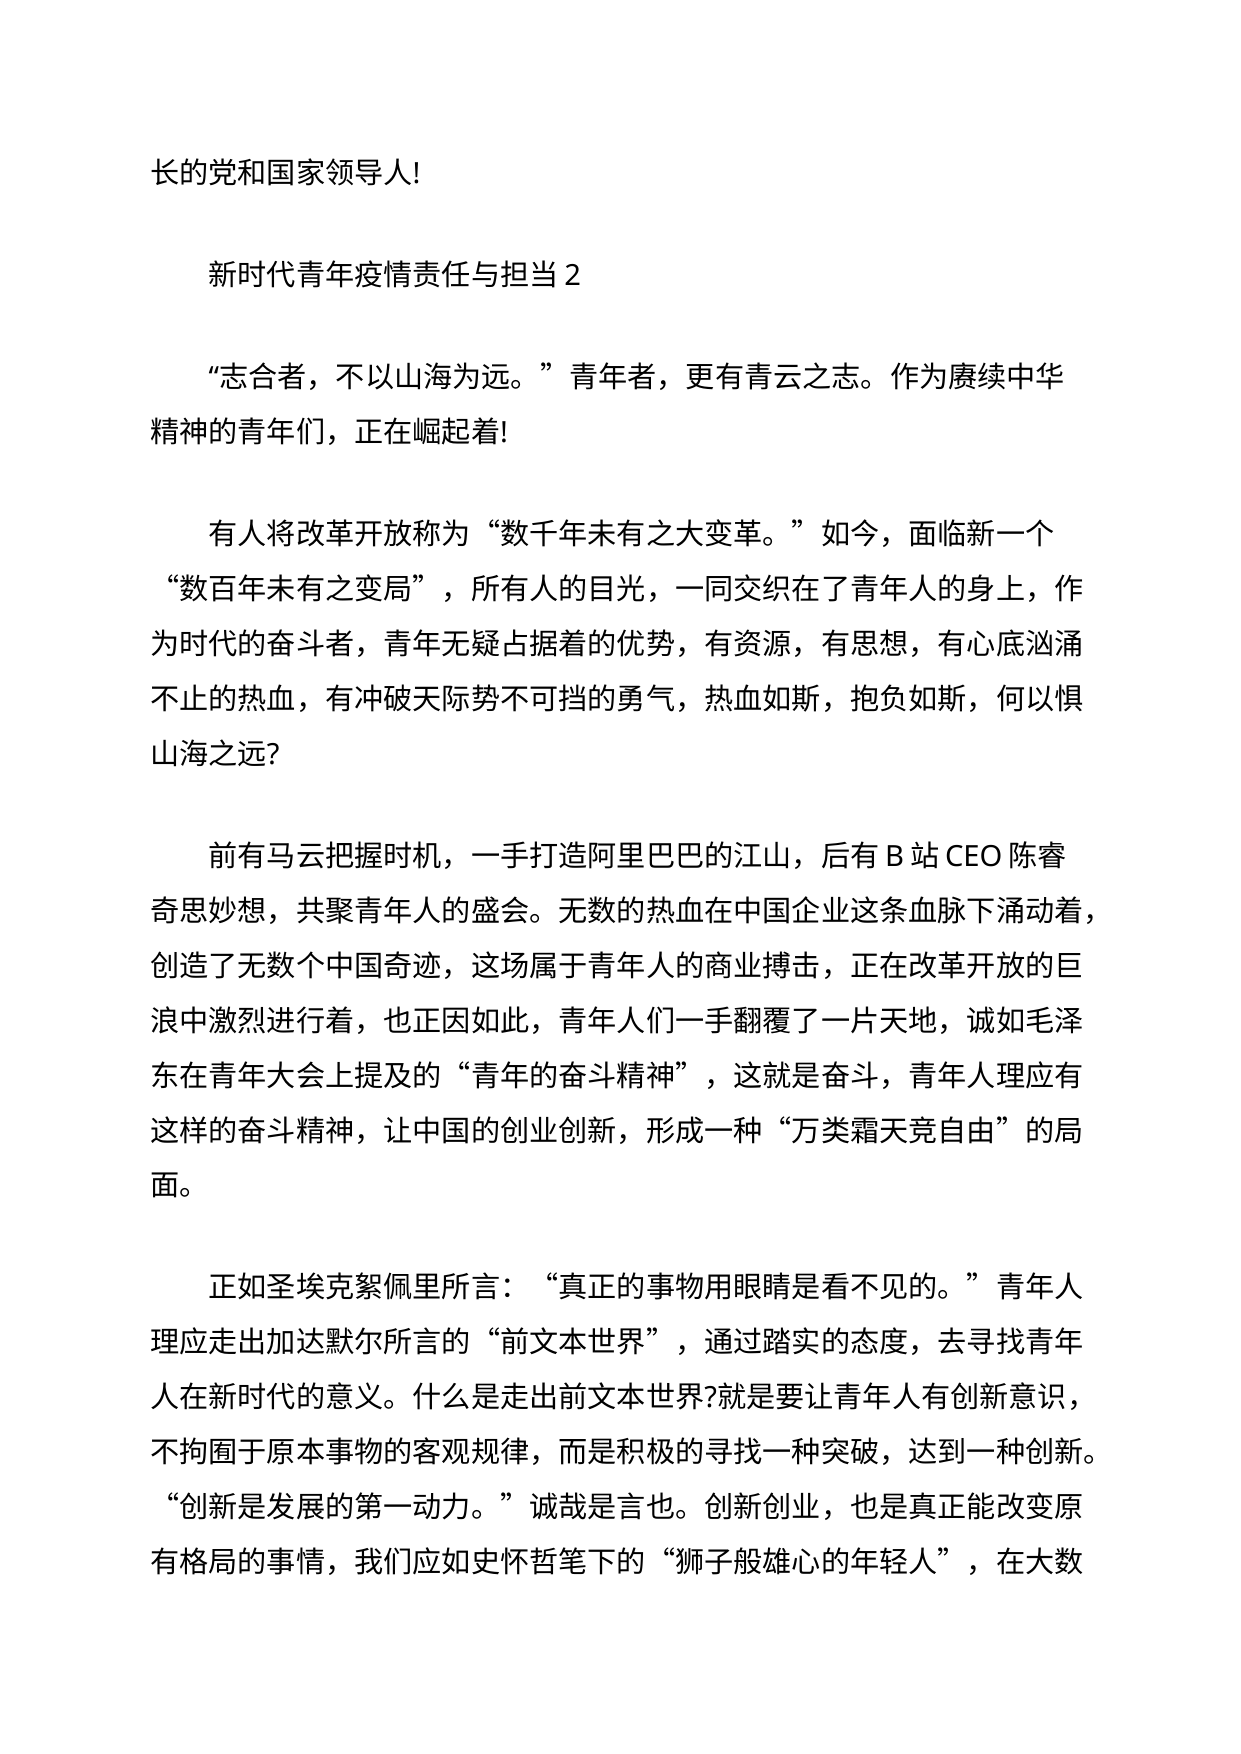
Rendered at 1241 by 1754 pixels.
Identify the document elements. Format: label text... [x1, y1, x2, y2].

text 新时代青年疫情责任与担当2 [150, 252, 1090, 294]
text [150, 150, 1090, 192]
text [150, 1264, 1090, 1581]
text 前有马云把握时机，一手打造阿里巴巴的江山，后有B站CEO陈睿奇思妙想，共聚青年人的盛会。无数的热血在中国企业这条血脉下涌动着，创造了无数个中国奇迹，这场属于青年人的商业搏击，正在改革开放的巨浪中激烈进行着，也正因如此，青年人们一手翻覆了一片天地，诚如毛泽东在青年大会上提及的“青年的奋斗精神”，这就是奋斗，青年人理应有这样的奋斗精神，让中国的创业创新，形成一种“万类霜天竞自由”的局面。 [150, 832, 1090, 1204]
text “志合者，不以山海为远。”青年者，更有青云之志。作为赓续中华精神的青年们，正在崛起着! [150, 354, 1090, 451]
text 有人将改革开放称为“数千年未有之大变革。”如今，面临新一个“数百年未有之变局”，所有人的目光，一同交织在了青年人的身上，作为时代的奋斗者，青年无疑占据着的优势，有资源，有思想，有心底汹涌不止的热血，有冲破天际势不可挡的勇气，热血如斯，抱负如斯，何以惧山海之远? [150, 511, 1090, 773]
